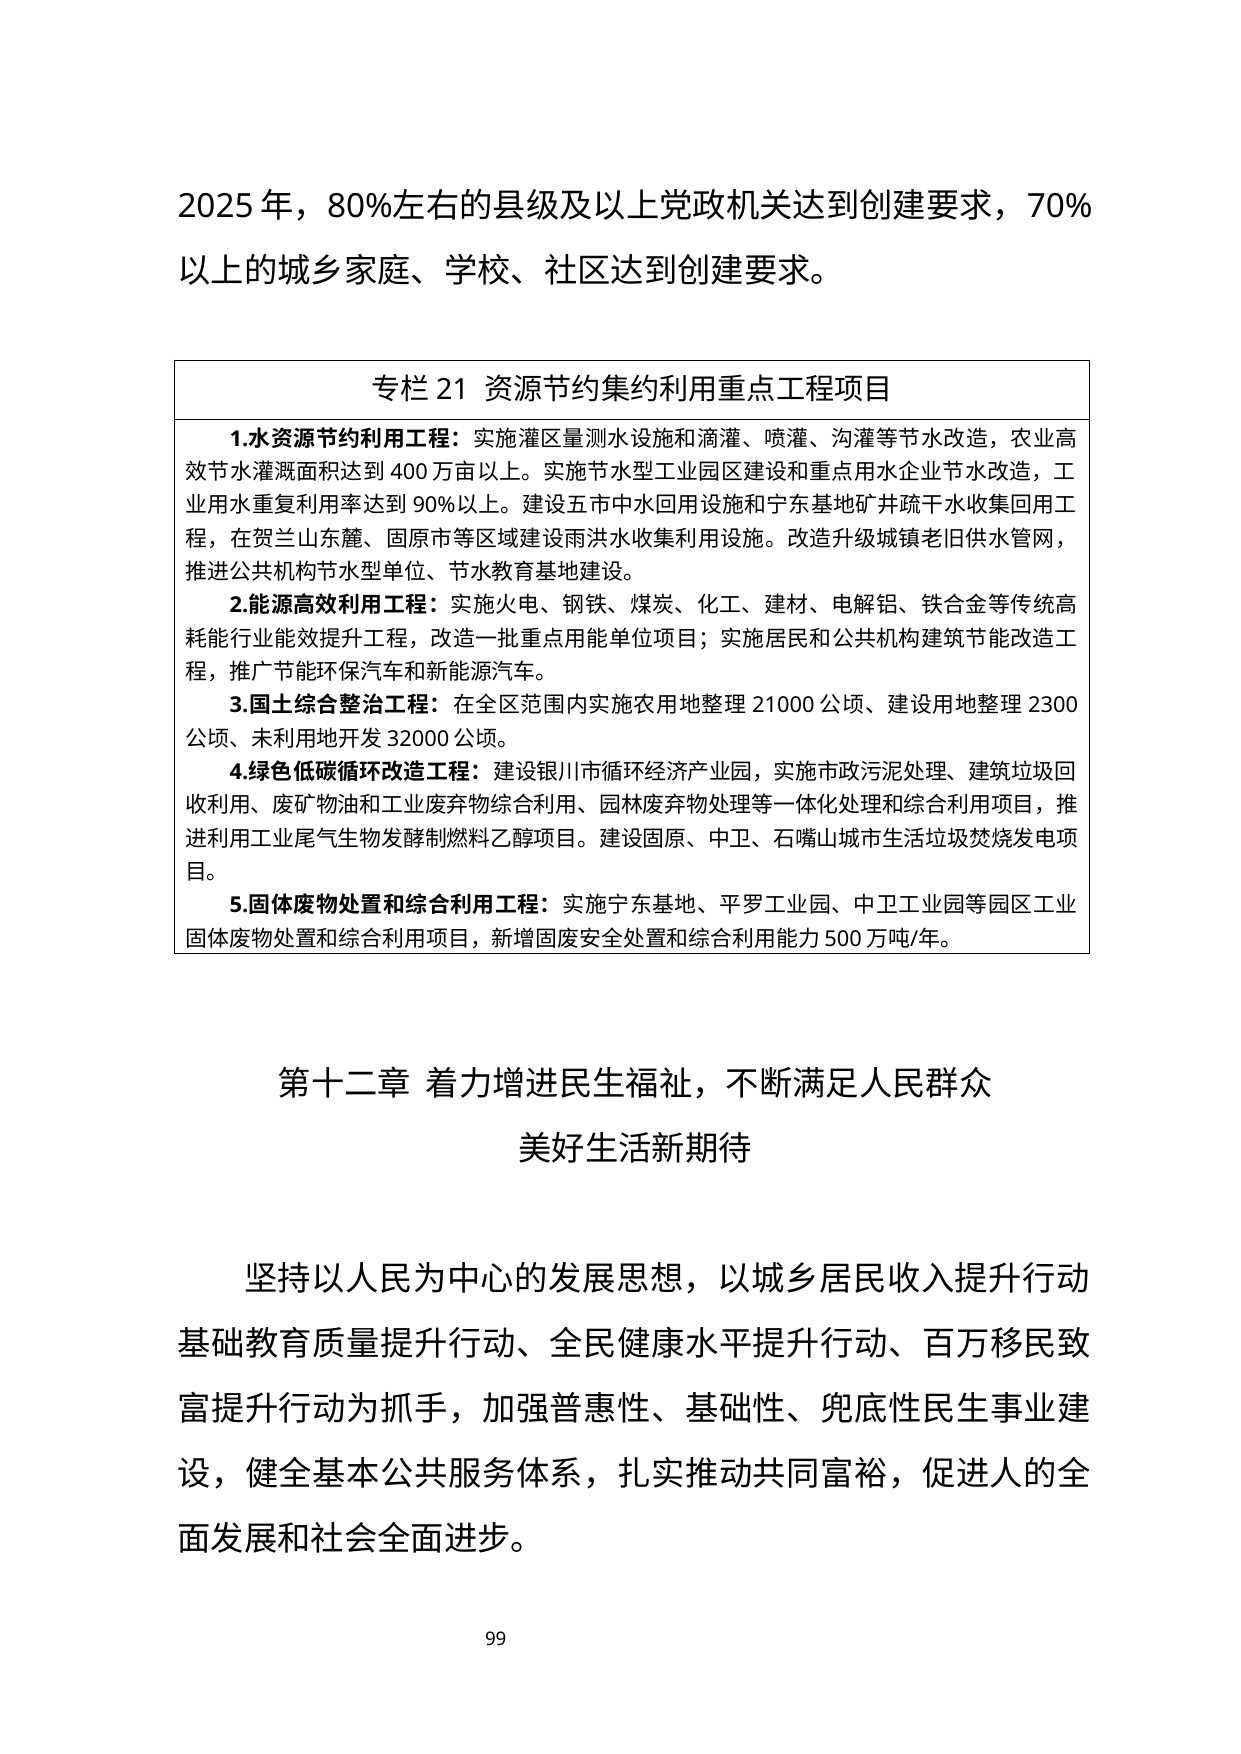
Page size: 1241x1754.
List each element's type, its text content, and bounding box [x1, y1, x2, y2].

table_cell 1.水资源节约利用工程：实施灌区量测水设施和滴灌、喷灌、沟灌等节水改造，农业高效节水灌溉面积达到400万亩以上。实施节水型工业园区建设和重点用水企业节水改造，工业用水重复利用率达到90%以上。建设五市中水回用设施和宁东基地矿井疏干水收集回用工程，在贺兰山东麓、固原市等区域建设雨洪水收集利用设施。改造升级城镇老旧供水管网，推进公共机构节水型单位、节水教育基地建设。 2.能源高效利用工程：实施火电、钢铁、煤炭、化工、建材、电解铝、铁合金等传统高耗能行业能效提升工程，改造一批重点用能单位项目；实施居民和公共机构建筑节能改造工程，推广节能环保汽车和新能源汽车。 3.国土综合整治工程：在全区范围内实施农用地整理21000公顷、建设用地整理2300公顷、未利用地开发32000公顷。 4.绿色低碳循环改造工程：建设银川市循环经济产业园，实施市政污泥处理、建筑垃圾回收利用、废矿物油和工业废弃物综合利用、园林废弃物处理等一体化处理和综合利用项目，推进利用工业尾气生物发酵制燃料乙醇项目。建设固原、中卫、石嘴山城市生活垃圾焚烧发电项目。 5.固体废物处置和综合利用工程：实施宁东基地、平罗工业园、中卫工业园等园区工业固体废物处置和综合利用项目，新增固废安全处置和综合利用能力500万吨/年。 [175, 420, 1089, 953]
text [177, 171, 1093, 301]
text 美好生活新期待 [177, 1113, 1093, 1178]
text 第十二章 着力增进民生福祉，不断满足人民群众 [177, 1048, 1093, 1113]
text 坚持以人民为中心的发展思想，以城乡居民收入提升行动、基础教育质量提升行动、全民健康水平提升行动、百万移民致富提升行动为抓手，加强普惠性、基础性、兜底性民生事业建设，健全基本公共服务体系，扎实推动共同富裕，促进人的全面发展和社会全面进步。 [177, 1243, 1093, 1568]
table_header 专栏21 资源节约集约利用重点工程项目 [175, 361, 1089, 418]
